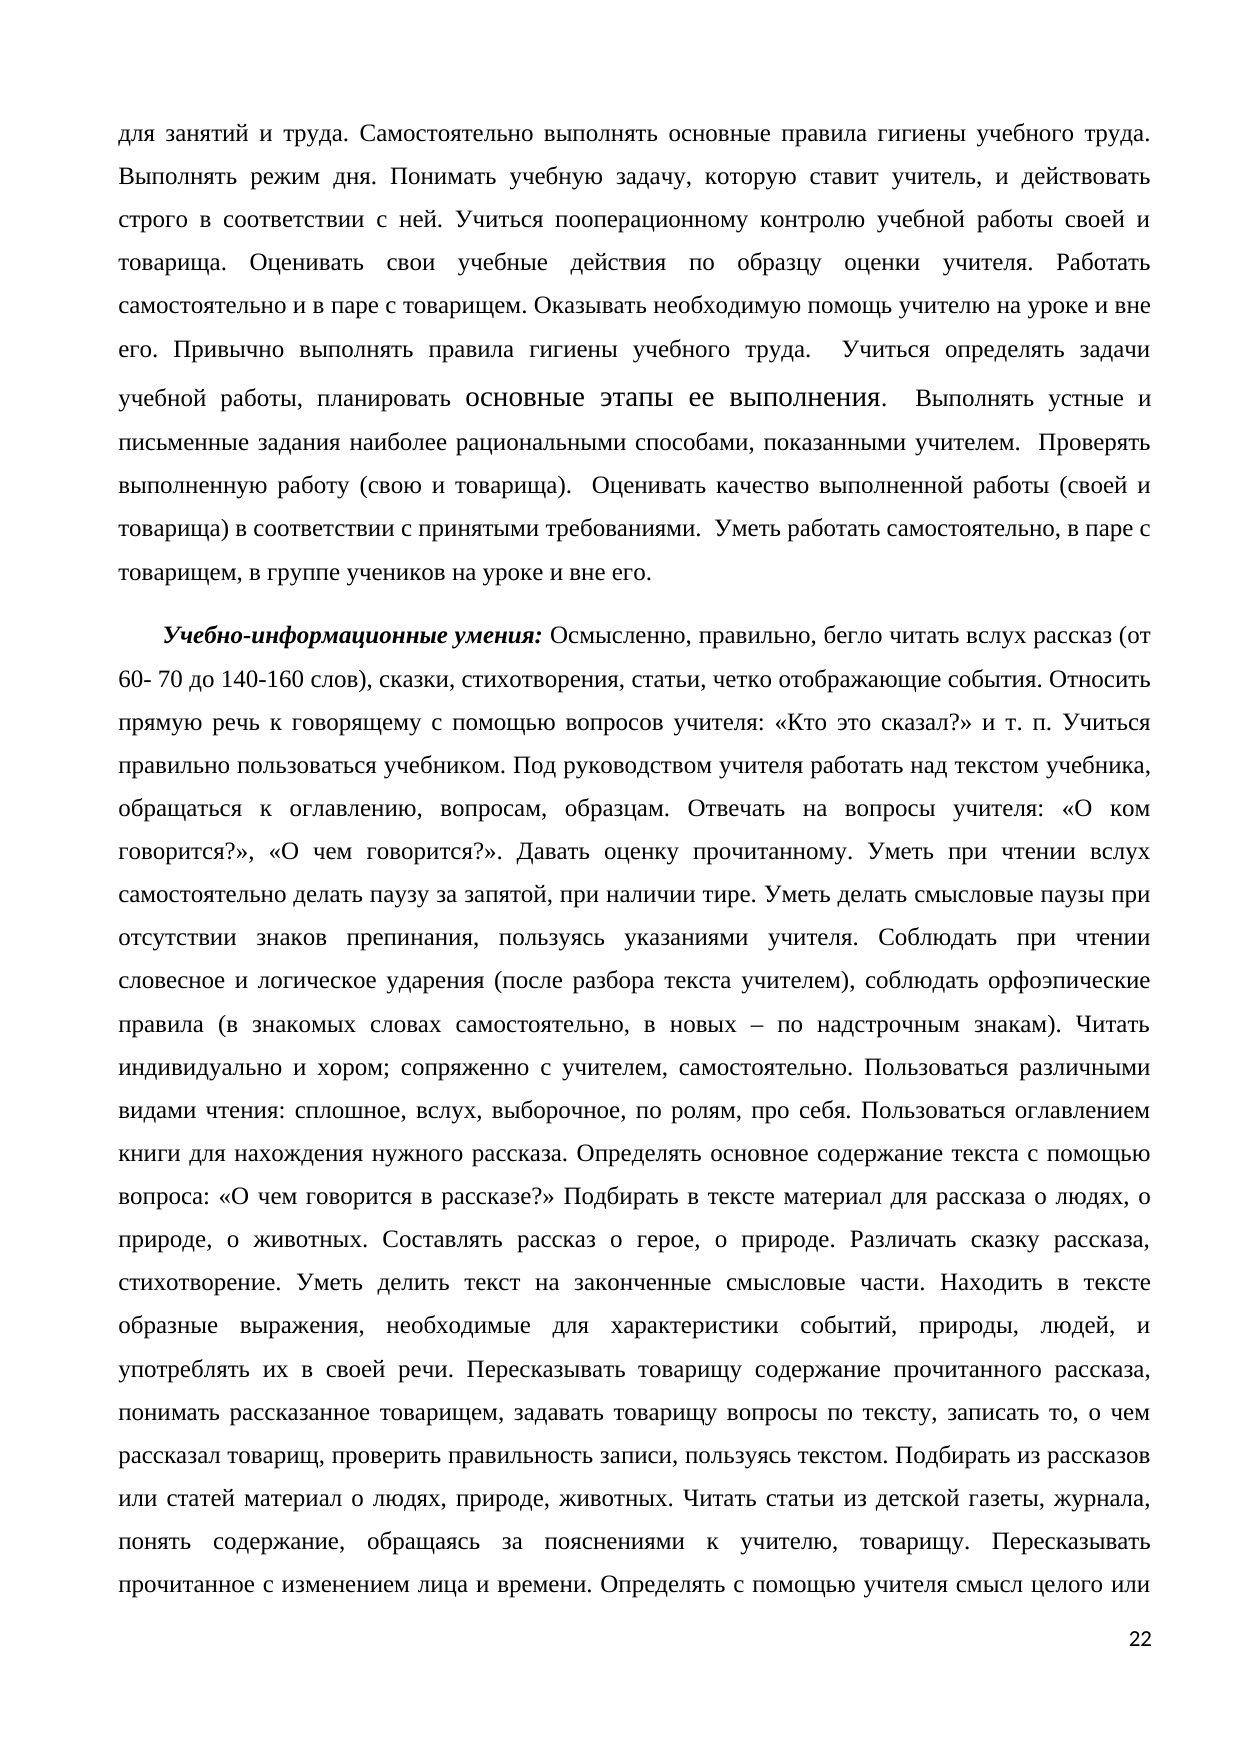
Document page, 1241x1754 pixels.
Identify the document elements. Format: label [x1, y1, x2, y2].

text [118, 621, 1152, 1598]
list [118, 118, 1152, 585]
